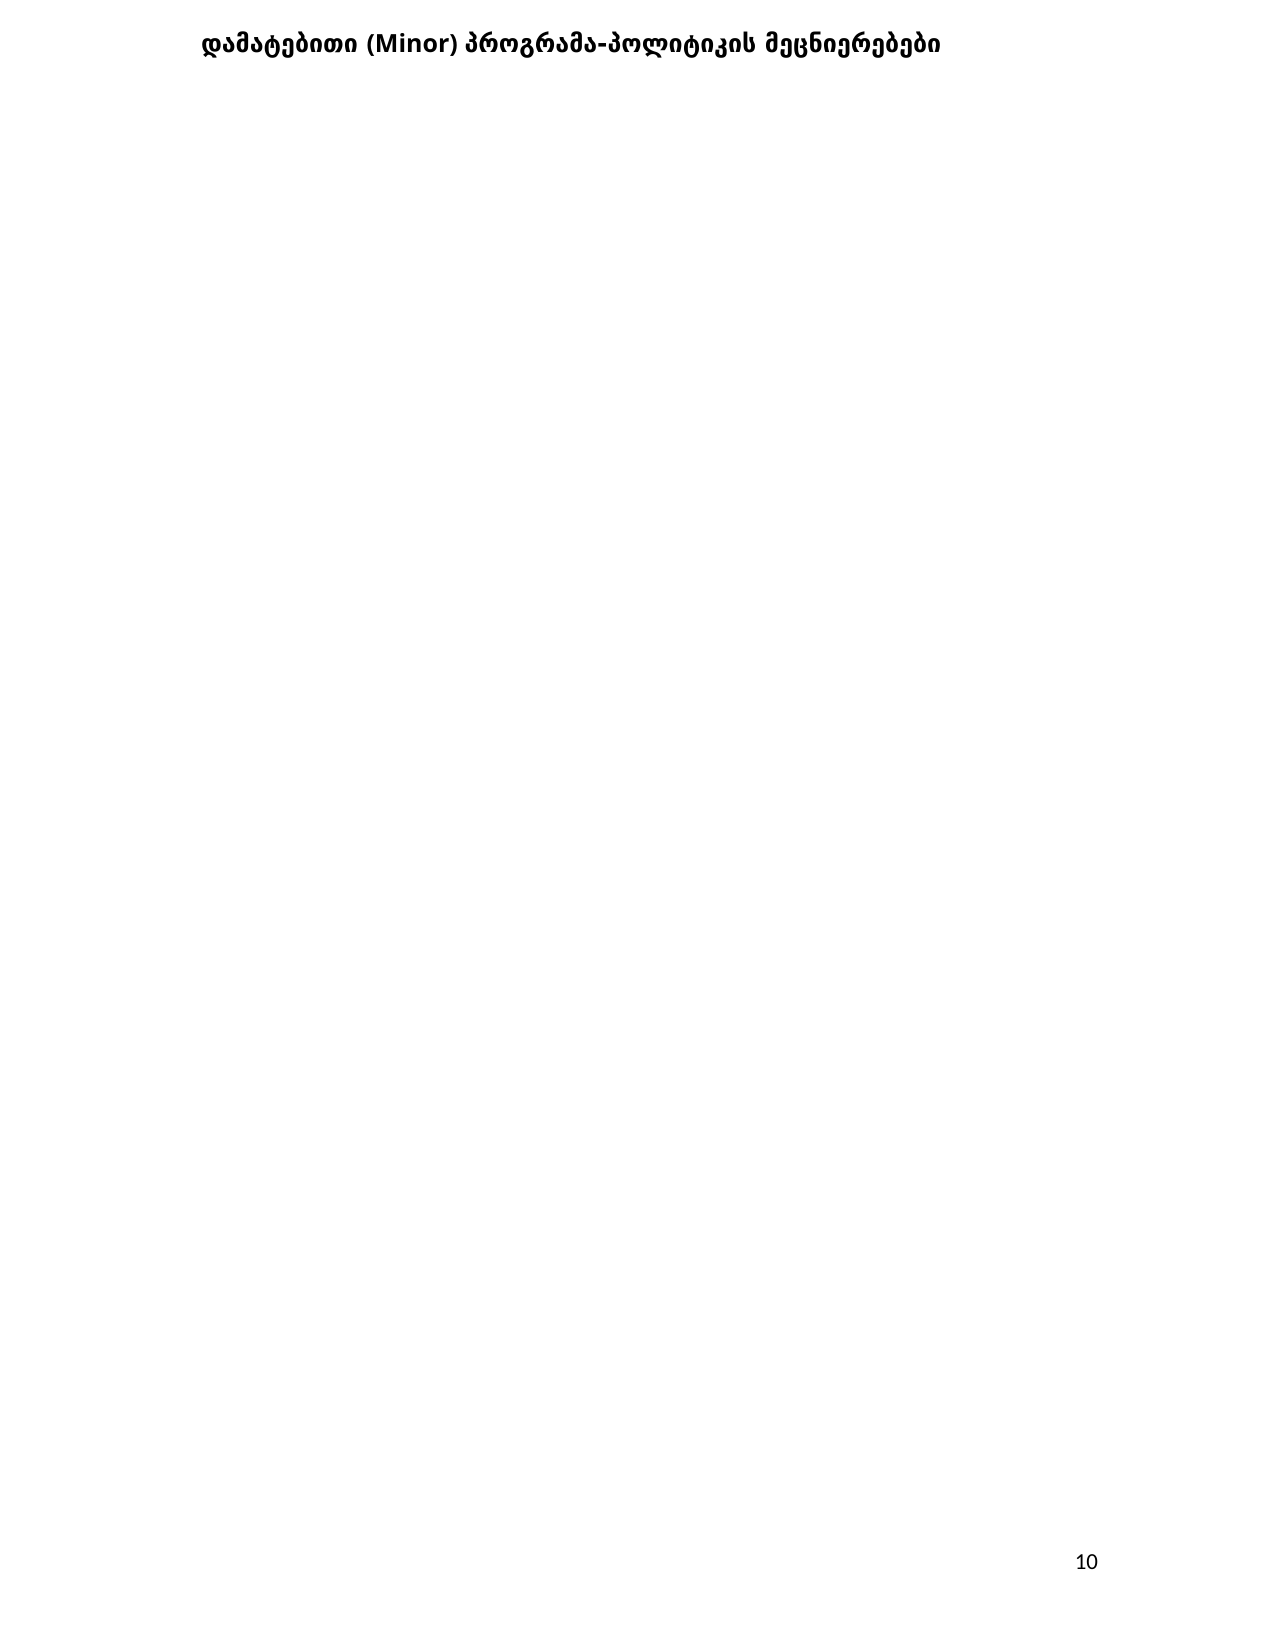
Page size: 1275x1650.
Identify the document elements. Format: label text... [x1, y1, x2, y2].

text დამატებითი (Minor) პროგრამა-პოლიტიკის მეცნიერებები [44, 25, 1098, 59]
